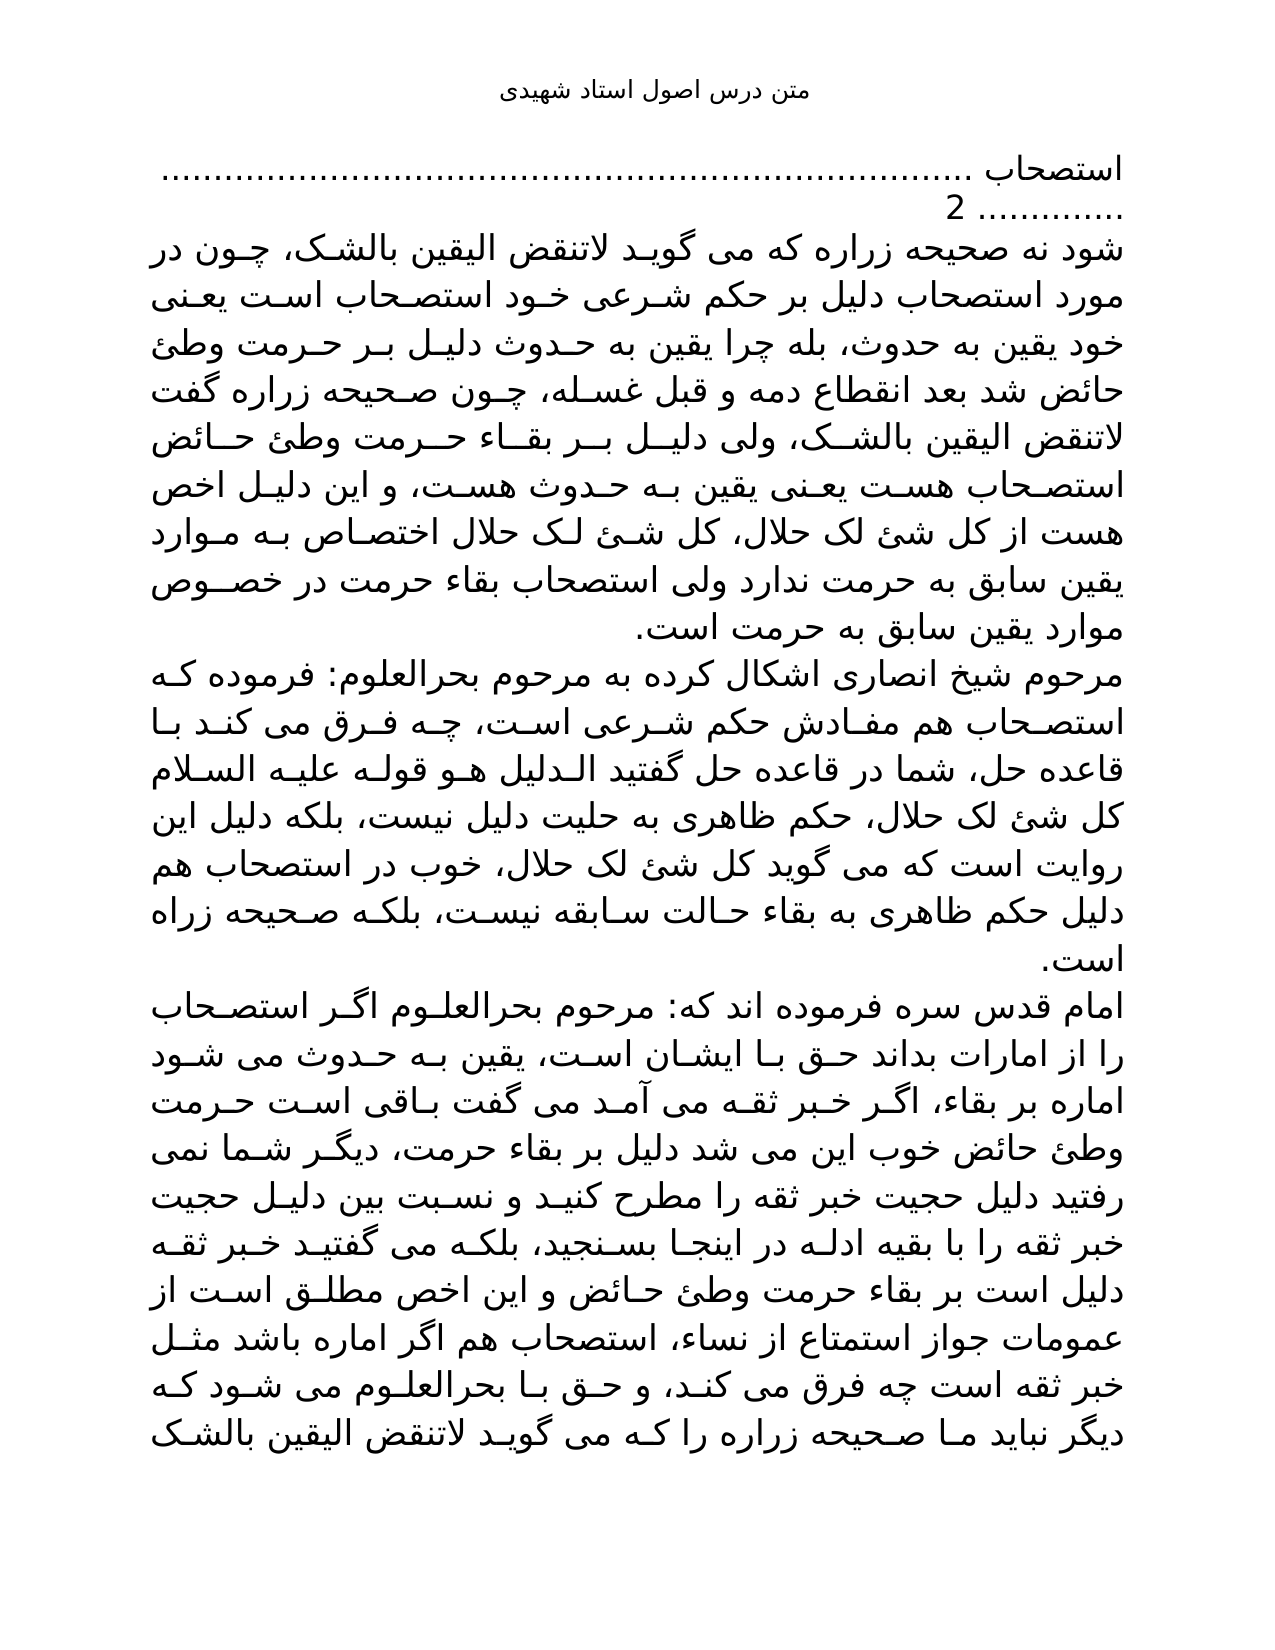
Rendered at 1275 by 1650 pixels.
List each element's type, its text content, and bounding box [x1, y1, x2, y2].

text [150, 986, 1125, 1453]
text مرحوم شیخ انصاری اشکال کرده به مرحوم بحرالعلوم: فرموده که استصحاب هم مفادش حکم شرعی است، چه فرق می کند با قاعده حل، شما در قاعده حل گفتید الدلیل هو قوله علیه السلام کل شئ لک حلال، حکم ظاهری به حلیت دلیل نیست، بلکه دلیل این روایت است که می گوید کل شئ لک حلال، خوب در استصحاب هم دلیل حکم ظاهری به بقاء حالت سابقه نیست، بلکه صحیحه زراه است. [150, 654, 1125, 979]
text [150, 227, 1125, 648]
